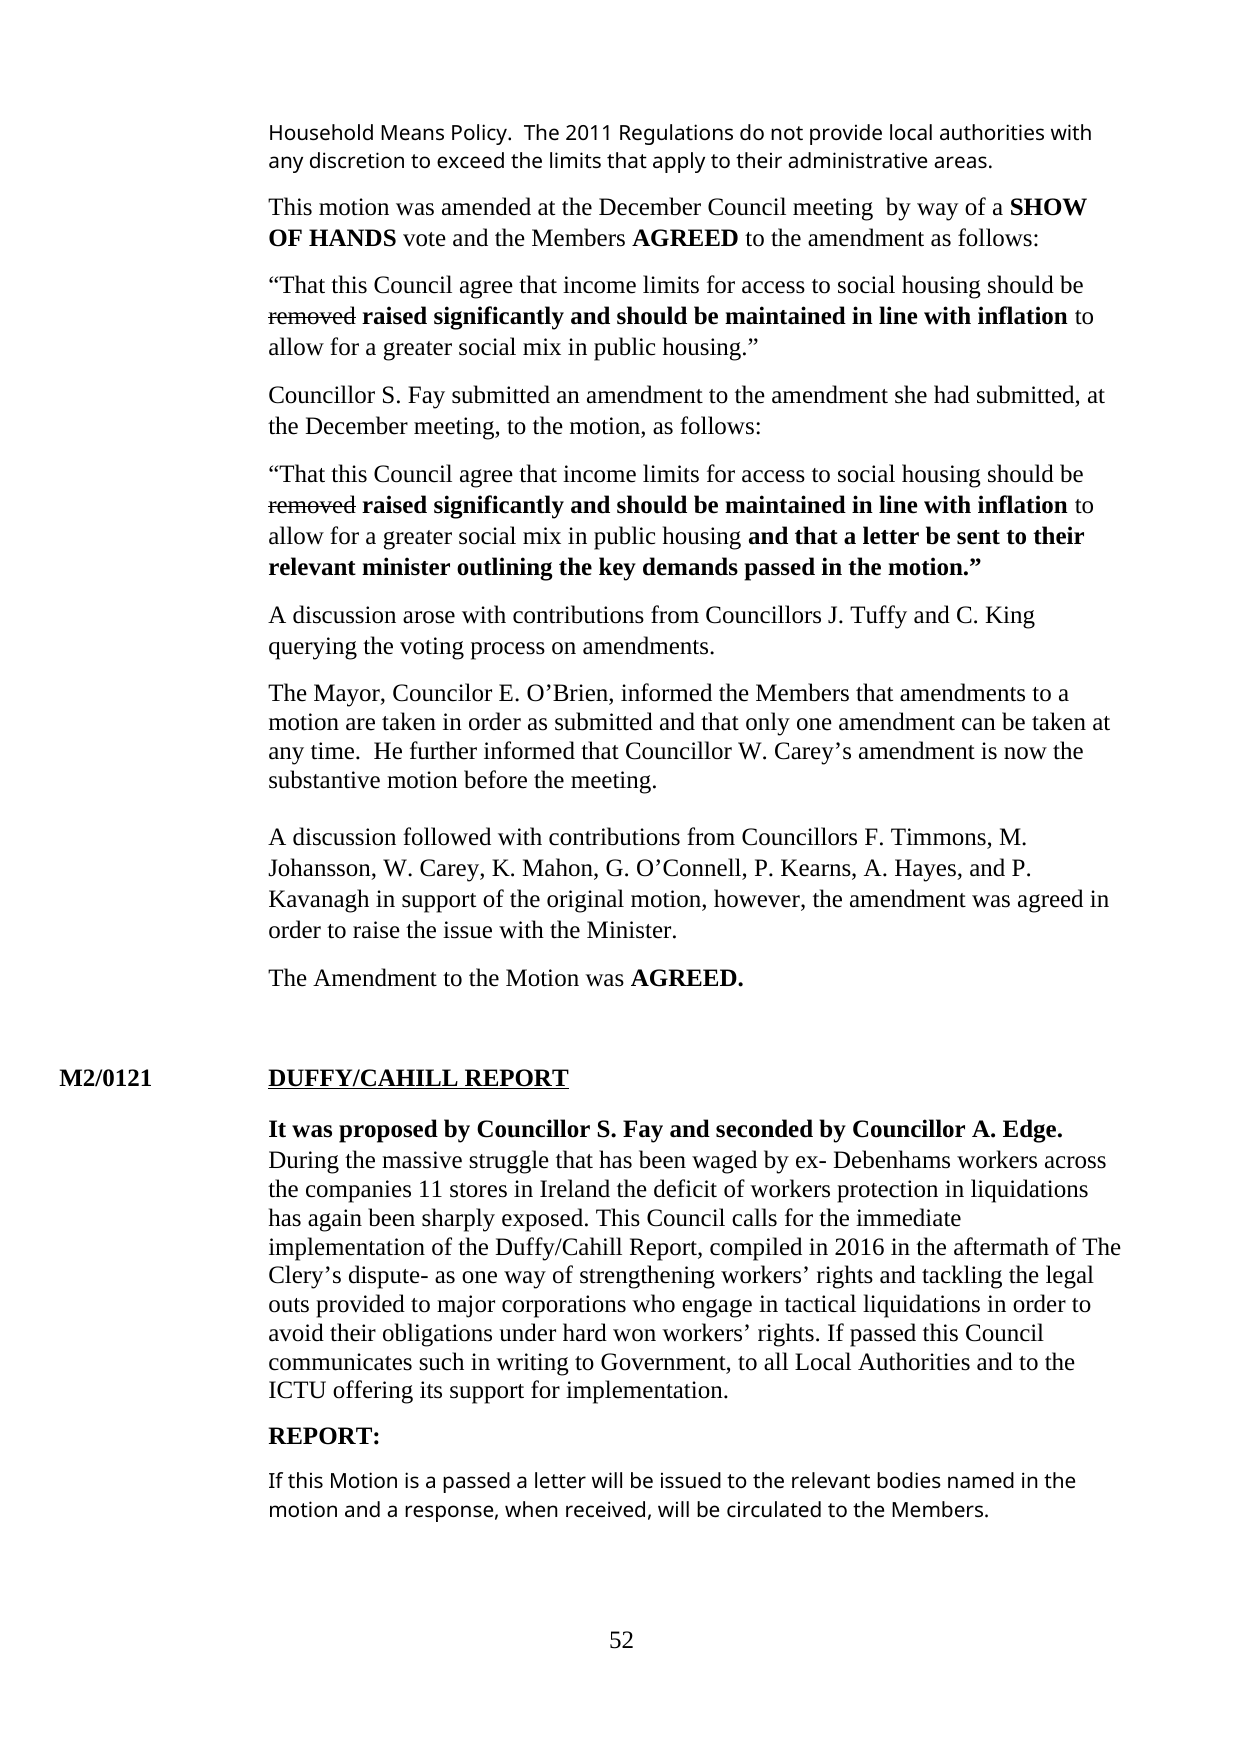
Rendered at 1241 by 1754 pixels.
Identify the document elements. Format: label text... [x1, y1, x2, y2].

subtitle M2/0121 DUFFY/CAHILL REPORT [59, 1063, 1122, 1091]
text REPORT: [268, 1421, 1122, 1450]
text “That this Council agree that income limits for access to social housing should be removed raised significantly and should be maintained in line with inflation to allow for a greater social mix in public housing.” [268, 270, 1122, 361]
text Councillor S. Fay submitted an amendment to the amendment she had submitted, at the December meeting, to the motion, as follows: [268, 380, 1122, 440]
text A discussion arose with contributions from Councillors J. Tuffy and C. King querying the voting process on amendments. [268, 600, 1122, 659]
text If this Motion is a passed a letter will be issued to the relevant bodies named in the motion and a response, when received, will be circulated to the Members. [268, 1466, 1122, 1523]
text The Amendment to the Motion was AGREED. [193, 963, 1122, 992]
text The Mayor, Councilor E. O’Brien, informed the Members that amendments to a motion are taken in order as submitted and that only one amendment can be taken at any time. He further informed that Councillor W. Carey’s amendment is now the substantive motion before the meeting. [268, 678, 1122, 793]
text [268, 118, 1122, 175]
subtitle It was proposed by Councillor S. Fay and seconded by Councillor A. Edge. [193, 1114, 1122, 1143]
text “That this Council agree that income limits for access to social housing should be removed raised significantly and should be maintained in line with inflation to allow for a greater social mix in public housing and that a letter be sent to their relevant minister outlining the key demands passed in the motion.” [268, 459, 1122, 581]
text A discussion followed with contributions from Councillors F. Timmons, M. Johansson, W. Carey, K. Mahon, G. O’Connell, P. Kearns, A. Hayes, and P. Kavanagh in support of the original motion, however, the amendment was agreed in order to raise the issue with the Minister. [268, 822, 1122, 944]
text During the massive struggle that has been waged by ex- Debenhams workers across the companies 11 stores in Ireland the deficit of workers protection in liquidations has again been sharply exposed. This Council calls for the immediate implementation of the Duffy/Cahill Report, compiled in 2016 in the aftermath of The Clery’s dispute- as one way of strengthening workers’ rights and tackling the legal outs provided to major corporations who engage in tactical liquidations in order to avoid their obligations under hard won workers’ rights. If passed this Council communicates such in writing to Government, to all Local Authorities and to the ICTU offering its support for implementation. [268, 1146, 1122, 1404]
text This motion was amended at the December Council meeting by way of a SHOW OF HANDS vote and the Members AGREED to the amendment as follows: [268, 192, 1122, 251]
